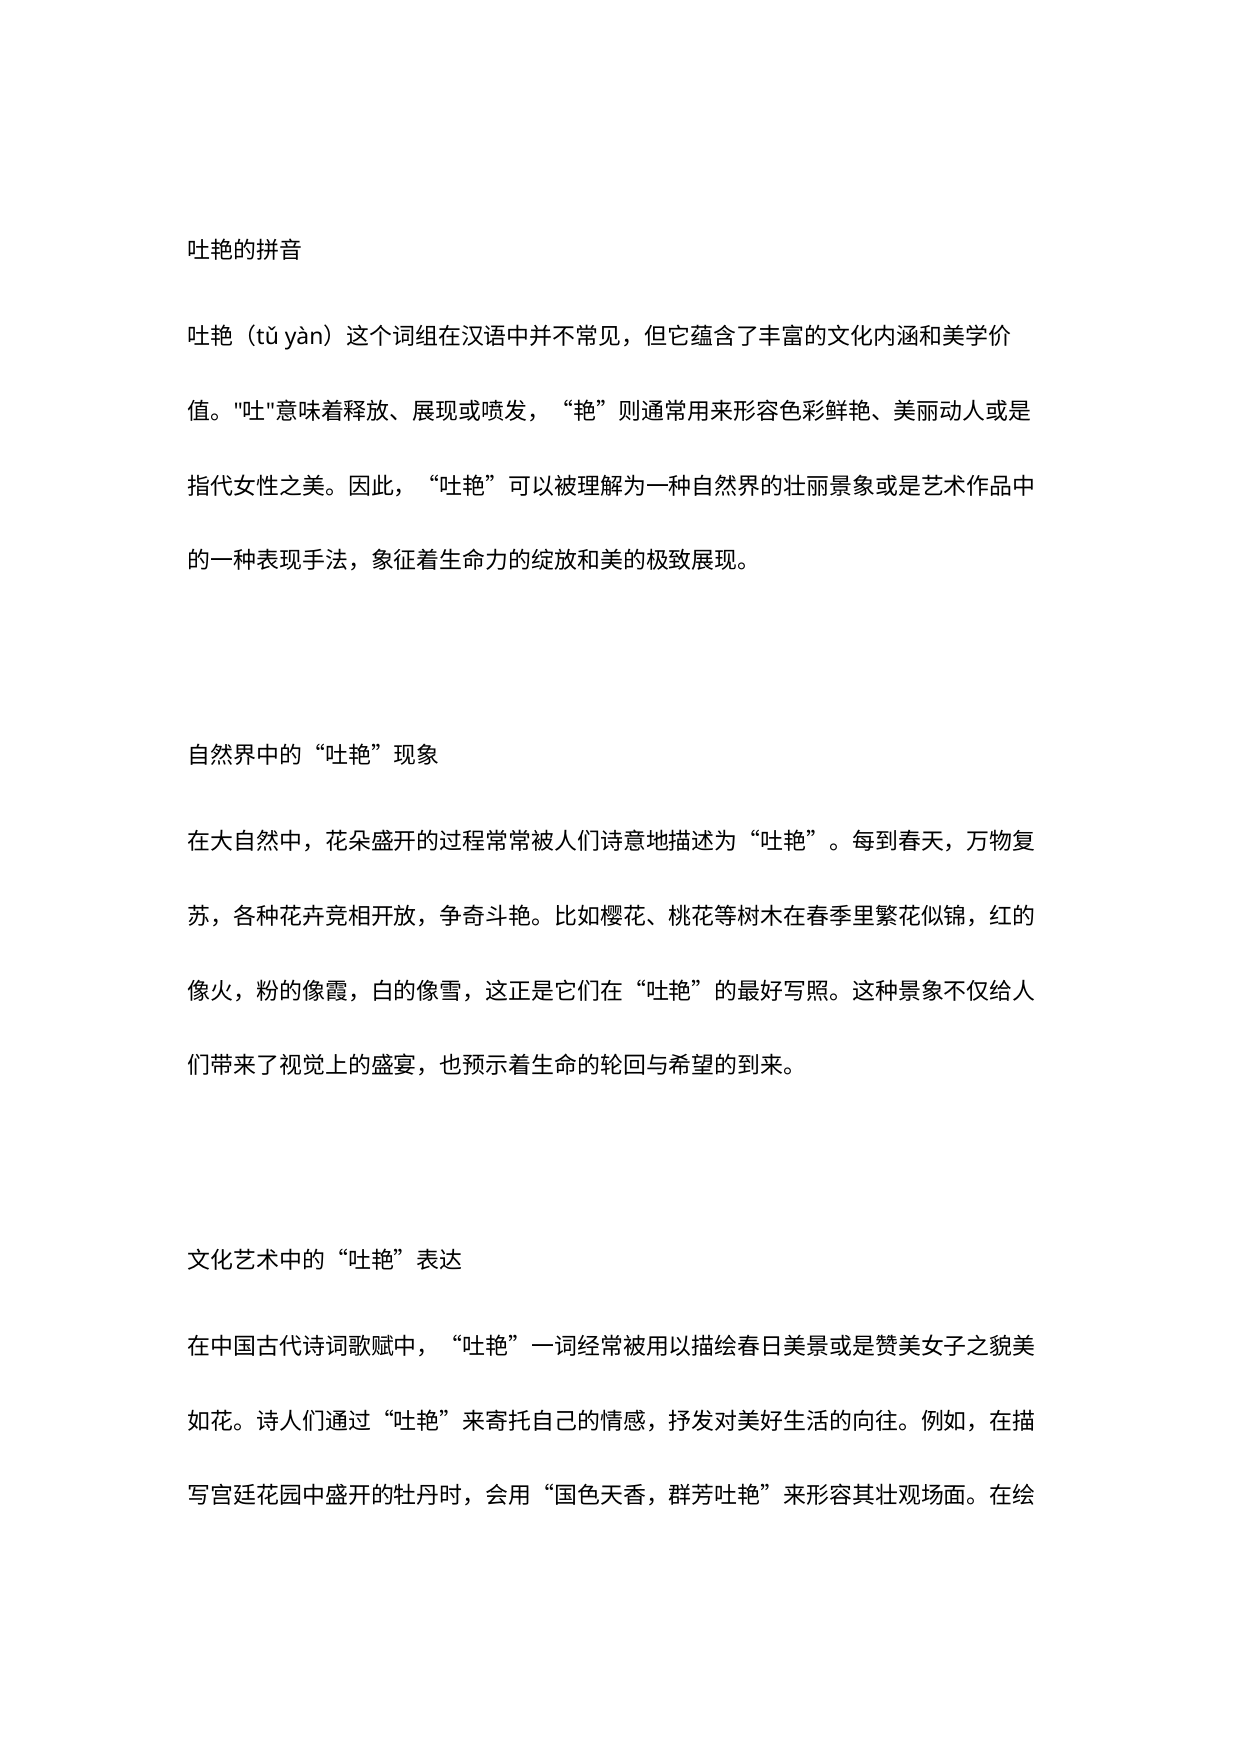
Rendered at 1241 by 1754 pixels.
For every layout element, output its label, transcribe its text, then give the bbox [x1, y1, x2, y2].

text 在大自然中，花朵盛开的过程常常被人们诗意地描述为“吐艳”。每到春天，万物复苏，各种花卉竞相开放，争奇斗艳。比如樱花、桃花等树木在春季里繁花似锦，红的像火，粉的像霞，白的像雪，这正是它们在“吐艳”的最好写照。这种景象不仅给人们带来了视觉上的盛宴，也预示着生命的轮回与希望的到来。 [187, 807, 1053, 1096]
text 自然界中的“吐艳”现象 [187, 721, 1053, 786]
text 文化艺术中的“吐艳”表达 [187, 1226, 1053, 1291]
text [187, 1312, 1053, 1527]
text 吐艳的拼音 [187, 216, 1053, 281]
text 吐艳（tǔ yàn）这个词组在汉语中并不常见，但它蕴含了丰富的文化内涵和美学价值。"吐"意味着释放、展现或喷发，“艳”则通常用来形容色彩鲜艳、美丽动人或是指代女性之美。因此，“吐艳”可以被理解为一种自然界的壮丽景象或是艺术作品中的一种表现手法，象征着生命力的绽放和美的极致展现。 [187, 302, 1053, 591]
